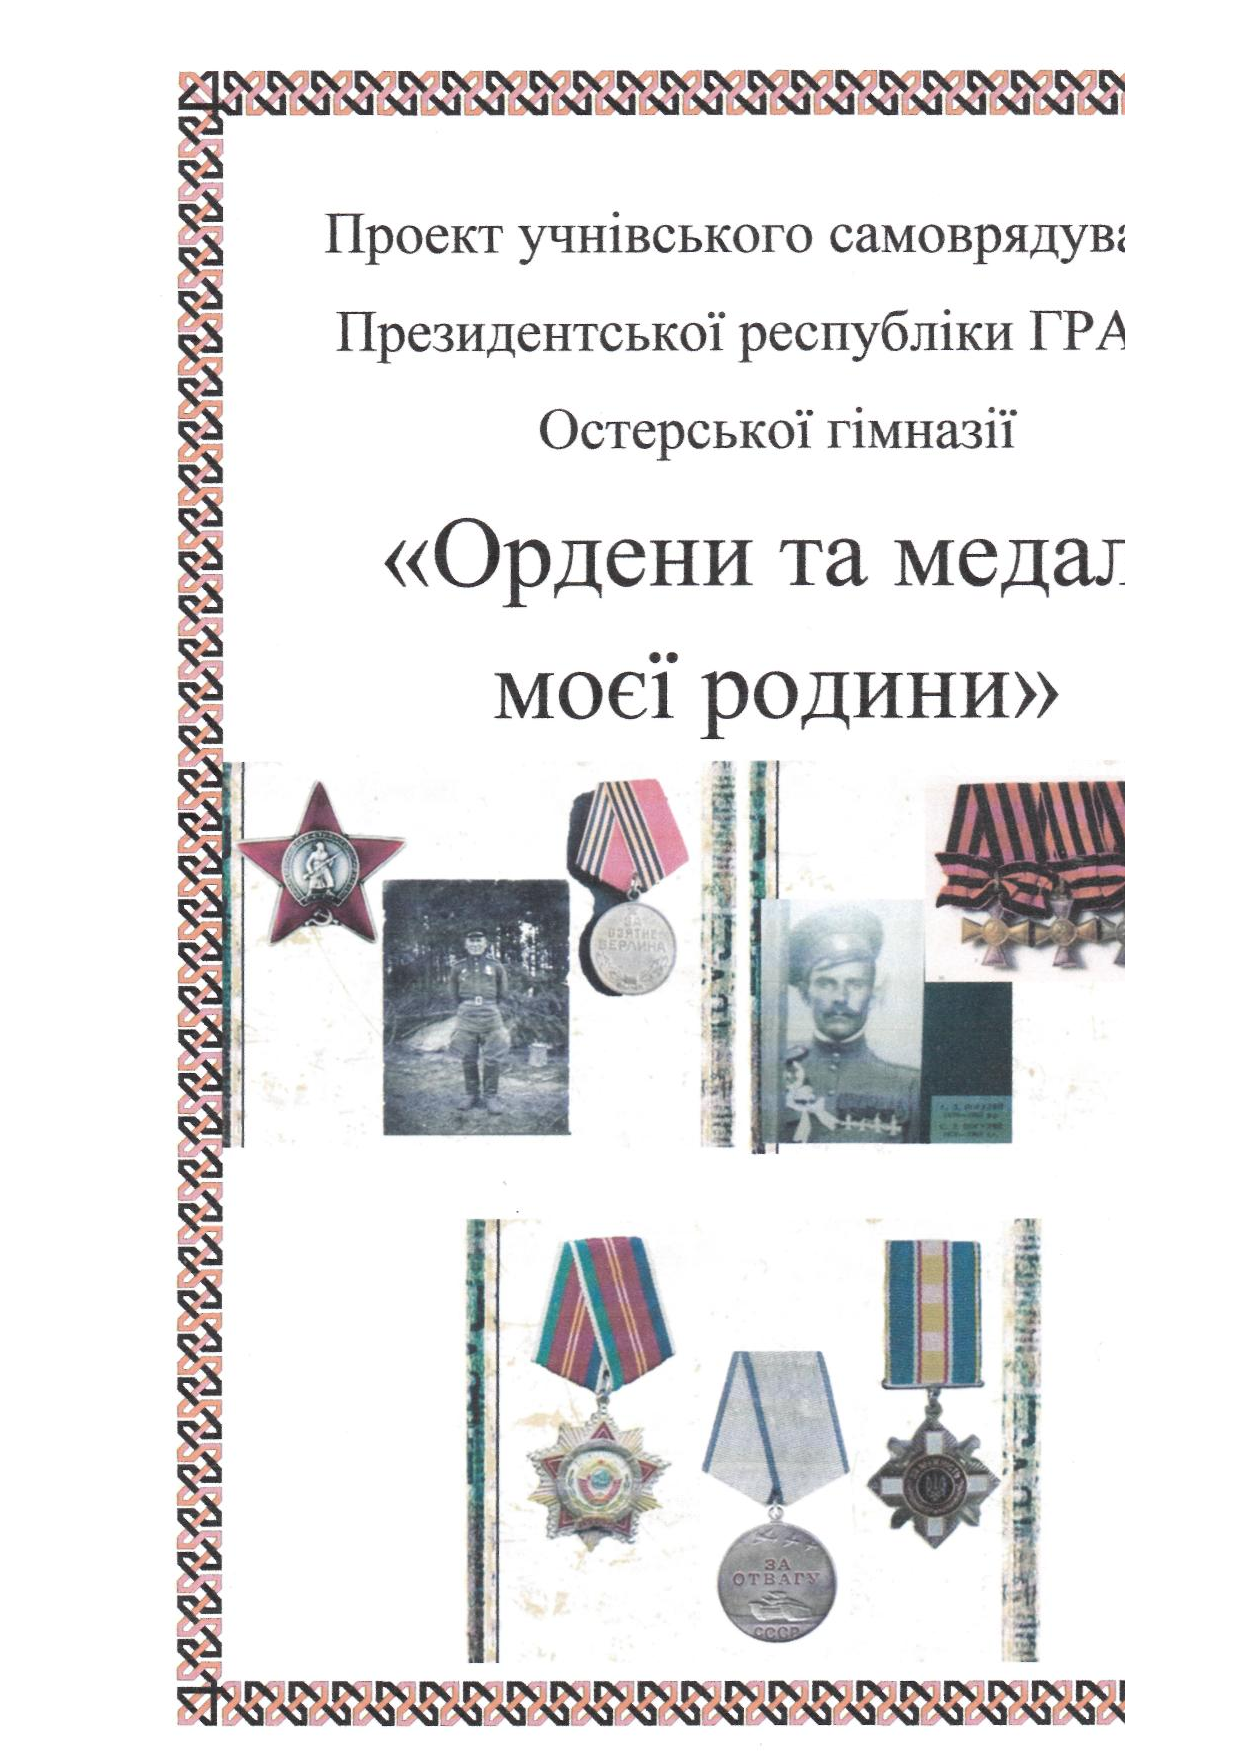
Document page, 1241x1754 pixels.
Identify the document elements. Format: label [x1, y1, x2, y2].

picture [156, 39, 1125, 1754]
